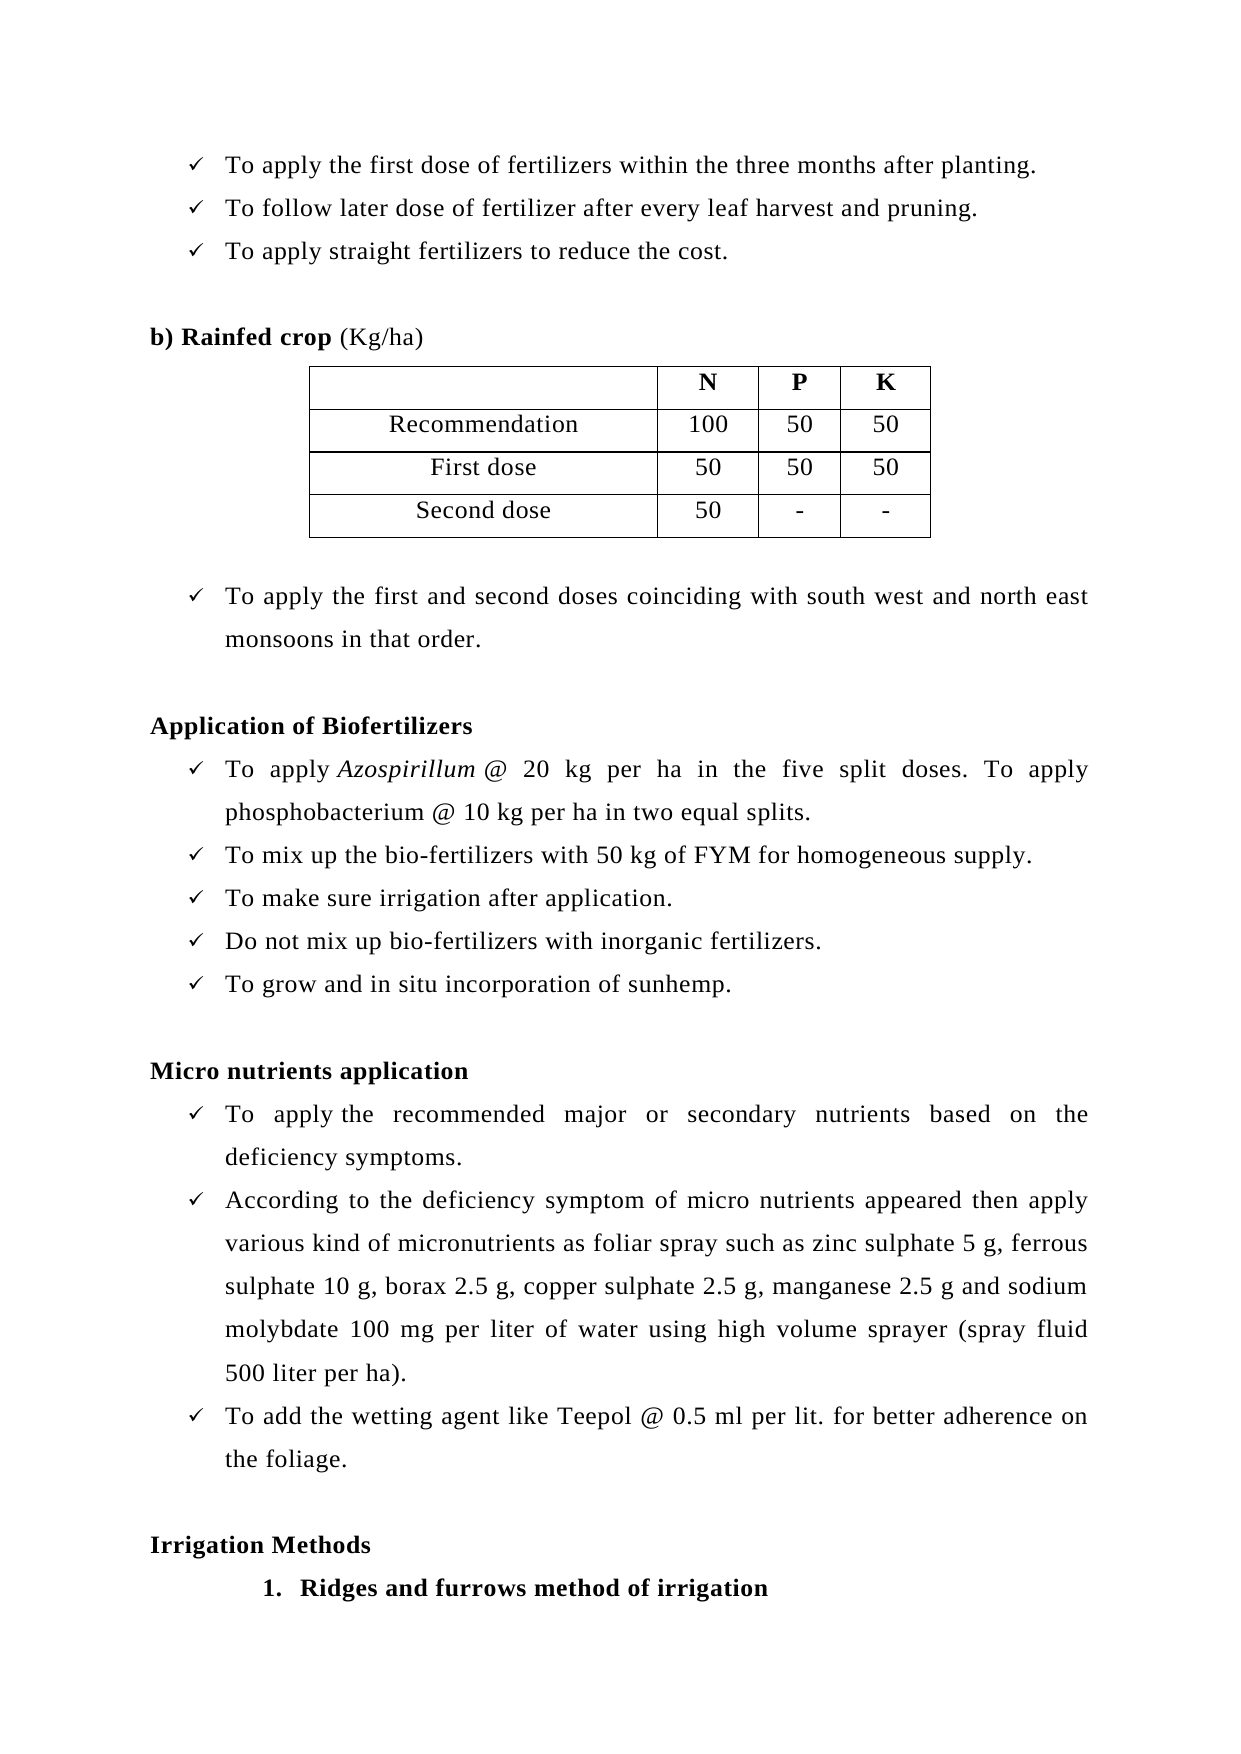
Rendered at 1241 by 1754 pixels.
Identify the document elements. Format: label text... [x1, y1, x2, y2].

list According to the deficiency symptom of micro nutrients appeared then apply various kind of micronutrients as foliar spray such as zinc sulphate 5 g, ferrous sulphate 10 g, borax 2.5 g, copper sulphate 2.5 g, manganese 2.5 g and sodium molybdate 100 mg per liter of water using high volume sprayer (spray fluid 500 liter per ha). [187, 1185, 1090, 1386]
list To make sure irrigation after application. [187, 883, 1090, 912]
table_cell 50 [841, 453, 930, 494]
table_header N [658, 367, 758, 408]
table_cell 100 [658, 410, 758, 451]
list To add the wetting agent like Teepol @ 0.5 ml per lit. for better adherence on the foliage. [187, 1401, 1090, 1473]
text Micro nutrients application [150, 1056, 1090, 1084]
list To apply the first and second doses coinciding with south west and north east monsoons in that order. [187, 581, 1090, 653]
list To apply the first dose of fertilizers within the three months after planting. [187, 150, 1090, 179]
table_cell 50 [841, 410, 930, 451]
list To grow and in situ incorporation of sunhemp. [187, 969, 1090, 998]
list To mix up the bio-fertilizers with 50 kg of FYM for homogeneous supply. [187, 840, 1090, 869]
table_cell - [841, 495, 930, 537]
table_cell Recommendation [310, 410, 657, 451]
list To apply straight fertilizers to reduce the cost. [187, 236, 1090, 265]
table_cell First dose [310, 453, 657, 494]
list Ridges and furrows method of irrigation [262, 1573, 1090, 1602]
text Application of Biofertilizers [150, 711, 1090, 739]
list To follow later dose of fertilizer after every leaf harvest and pruning. [187, 193, 1090, 222]
list To apply Azospirillum @ 20 kg per ha in the five split doses. To apply phosphobacterium @ 10 kg per ha in two equal splits. [187, 754, 1090, 826]
list To apply the recommended major or secondary nutrients based on the deficiency symptoms. [187, 1099, 1090, 1171]
table_cell 50 [658, 453, 758, 494]
table_header P [759, 367, 840, 408]
table_cell 50 [759, 410, 840, 451]
table_header K [841, 367, 930, 408]
text b) Rainfed crop (Kg/ha) [150, 322, 1090, 351]
text Irrigation Methods [150, 1530, 1090, 1559]
table_cell Second dose [310, 495, 657, 537]
table_cell 50 [658, 495, 758, 537]
table_cell - [759, 495, 840, 537]
table_header [310, 367, 657, 408]
list Do not mix up bio-fertilizers with inorganic fertilizers. [187, 926, 1090, 955]
table_cell 50 [759, 453, 840, 494]
